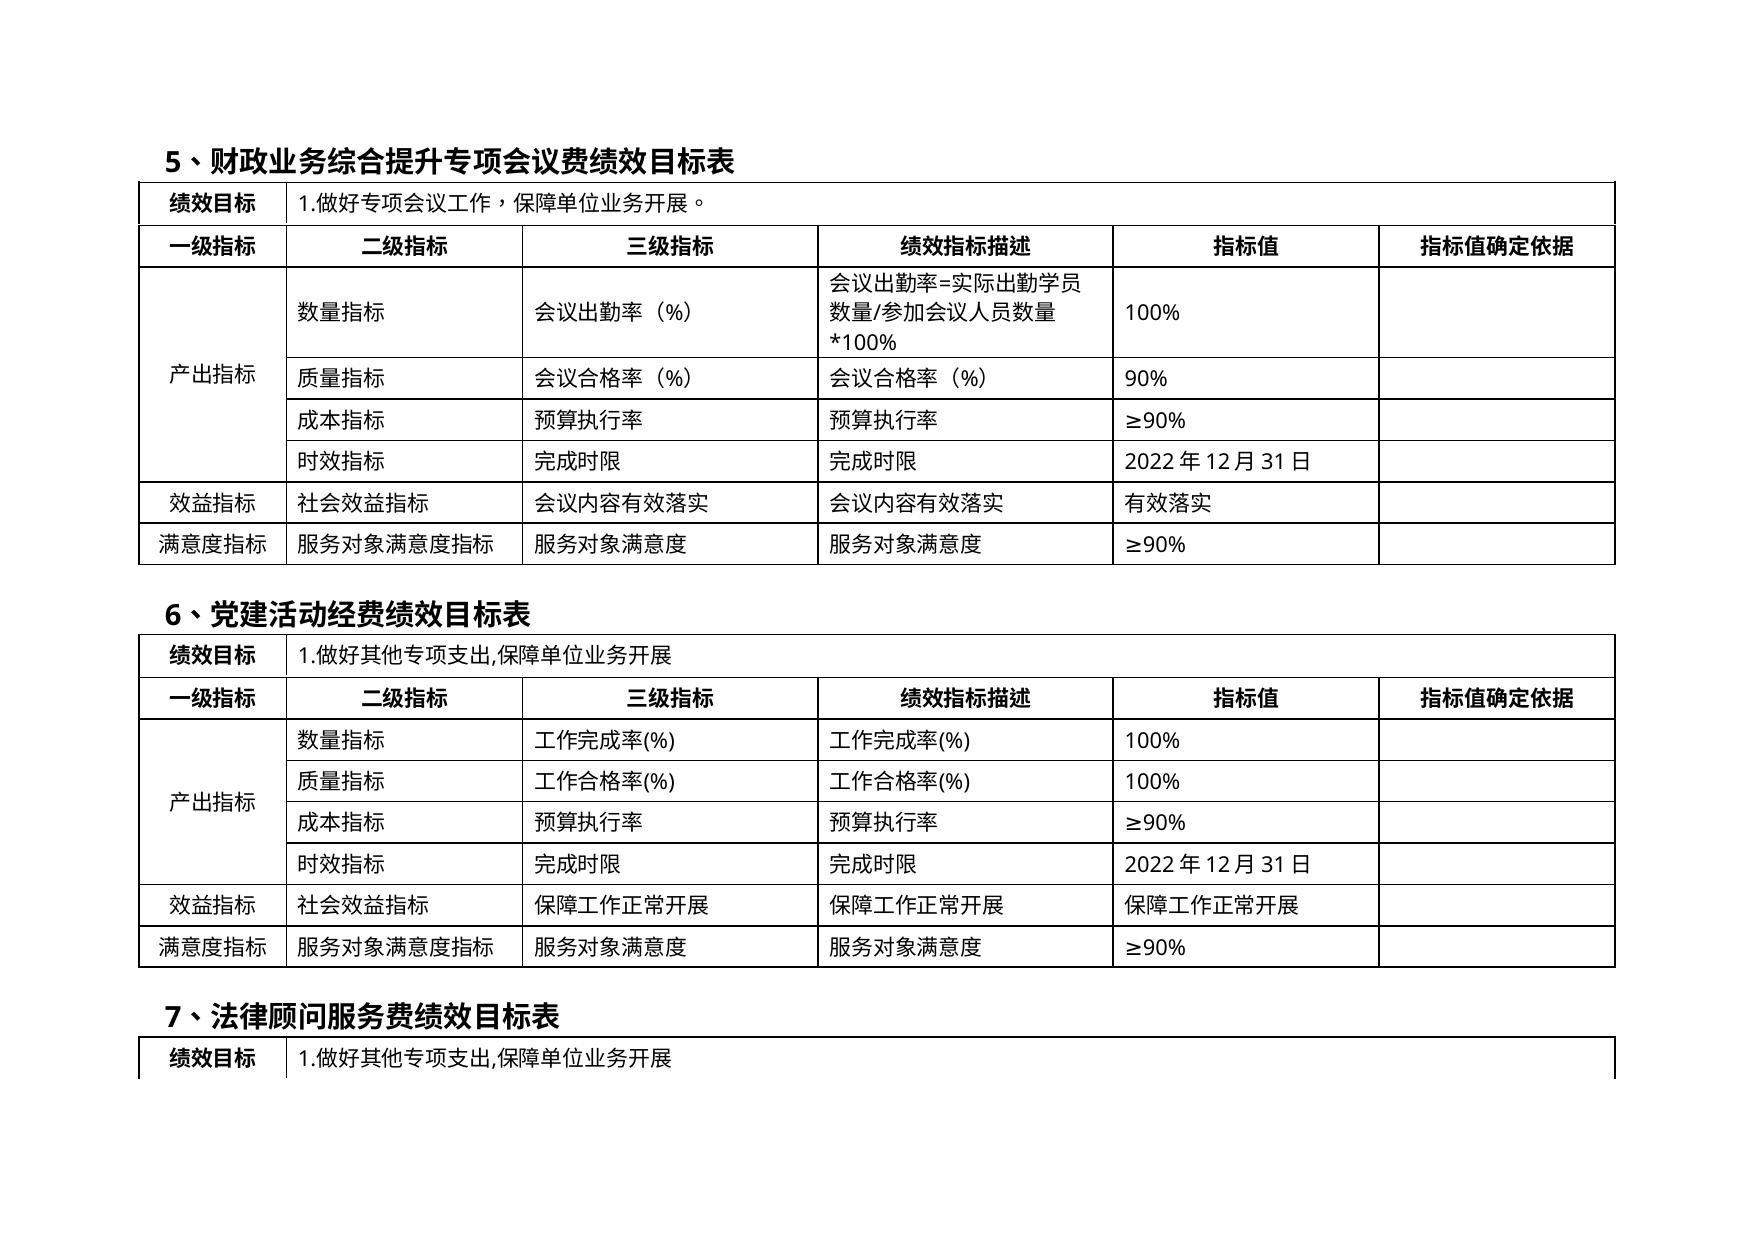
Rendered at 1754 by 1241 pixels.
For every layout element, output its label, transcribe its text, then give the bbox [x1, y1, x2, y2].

table_cell 服务对象满意度 [523, 927, 817, 966]
table_cell 会议出勤率=实际出勤学员数量/参加会议人员数量*100% [819, 268, 1112, 357]
table_cell 时效指标 [287, 441, 522, 481]
table_cell 工作合格率(%) [819, 761, 1112, 801]
table_header 绩效目标 [140, 1038, 286, 1078]
table_cell [1380, 441, 1614, 481]
table_cell 服务对象满意度指标 [287, 927, 522, 966]
table_cell 质量指标 [287, 358, 522, 398]
table_header 绩效指标描述 [819, 678, 1112, 718]
table_header 1.做好专项会议工作，保障单位业务开展。 [287, 183, 1614, 223]
table_cell [1380, 927, 1614, 966]
table_cell 服务对象满意度 [819, 524, 1112, 564]
table_cell 质量指标 [287, 761, 522, 801]
table_header 一级指标 [140, 678, 286, 718]
table_cell 时效指标 [287, 844, 522, 883]
table_header 一级指标 [140, 226, 286, 266]
table_cell [1380, 761, 1614, 801]
table_cell ≥90% [1114, 927, 1378, 966]
table_header 绩效目标 [140, 635, 286, 675]
table_header 二级指标 [287, 678, 522, 718]
table_cell 会议合格率（%） [819, 358, 1112, 398]
table_cell 会议出勤率（%） [523, 268, 817, 357]
table_cell [1380, 802, 1614, 842]
table_header 绩效指标描述 [819, 226, 1112, 266]
text 7、法律顾问服务费绩效目标表 [106, 997, 1648, 1036]
table_cell [1380, 885, 1614, 925]
table_cell 满意度指标 [140, 524, 286, 564]
table_cell 数量指标 [287, 268, 522, 357]
table_cell 成本指标 [287, 802, 522, 842]
table_cell 会议内容有效落实 [819, 483, 1112, 522]
table_cell [1380, 400, 1614, 439]
table_cell 服务对象满意度 [523, 524, 817, 564]
table_cell 服务对象满意度 [819, 927, 1112, 966]
table_cell 预算执行率 [523, 802, 817, 842]
table_cell 100% [1114, 720, 1378, 759]
table_cell 保障工作正常开展 [1114, 885, 1378, 925]
table_cell 2022年12月31日 [1114, 441, 1378, 481]
table_cell 会议合格率（%） [523, 358, 817, 398]
table_cell 90% [1114, 358, 1378, 398]
table_cell 工作合格率(%) [523, 761, 817, 801]
table_header 1.做好其他专项支出,保障单位业务开展 [287, 1038, 1614, 1078]
table_header 指标值确定依据 [1380, 226, 1614, 266]
table_cell 效益指标 [140, 885, 286, 925]
table_cell 保障工作正常开展 [819, 885, 1112, 925]
table_cell 工作完成率(%) [523, 720, 817, 759]
table_cell 预算执行率 [819, 400, 1112, 439]
table_cell 完成时限 [819, 441, 1112, 481]
table_cell 保障工作正常开展 [523, 885, 817, 925]
table_cell 工作完成率(%) [819, 720, 1112, 759]
table_cell 完成时限 [523, 441, 817, 481]
table_cell 完成时限 [523, 844, 817, 883]
table_cell [1380, 524, 1614, 564]
table_cell ≥90% [1114, 524, 1378, 564]
table_cell [1380, 720, 1614, 759]
table_cell [1380, 268, 1614, 357]
table_cell 效益指标 [140, 483, 286, 522]
table_header 指标值 [1114, 226, 1378, 266]
table_cell 预算执行率 [523, 400, 817, 439]
table_cell 产出指标 [140, 268, 286, 481]
table_cell 100% [1114, 268, 1378, 357]
table_header 二级指标 [287, 226, 522, 266]
table_cell 100% [1114, 761, 1378, 801]
table_cell [1380, 358, 1614, 398]
table_header 三级指标 [523, 226, 817, 266]
table_cell 有效落实 [1114, 483, 1378, 522]
text 6、党建活动经费绩效目标表 [106, 594, 1648, 634]
table_cell 满意度指标 [140, 927, 286, 966]
table_cell 产出指标 [140, 720, 286, 883]
table_cell 成本指标 [287, 400, 522, 439]
table_cell 2022年12月31日 [1114, 844, 1378, 883]
table_header 指标值 [1114, 678, 1378, 718]
table_cell 预算执行率 [819, 802, 1112, 842]
table_cell 完成时限 [819, 844, 1112, 883]
table_cell [1380, 844, 1614, 883]
table_cell ≥90% [1114, 802, 1378, 842]
table_header 1.做好其他专项支出,保障单位业务开展 [287, 635, 1614, 675]
table_header 三级指标 [523, 678, 817, 718]
table_header 绩效目标 [140, 183, 286, 223]
table_cell ≥90% [1114, 400, 1378, 439]
table_cell 会议内容有效落实 [523, 483, 817, 522]
table_cell 社会效益指标 [287, 885, 522, 925]
table_cell 社会效益指标 [287, 483, 522, 522]
table_header 指标值确定依据 [1380, 678, 1614, 718]
text 5、财政业务综合提升专项会议费绩效目标表 [106, 142, 1648, 181]
table_cell 服务对象满意度指标 [287, 524, 522, 564]
table_cell 数量指标 [287, 720, 522, 759]
table_cell [1380, 483, 1614, 522]
